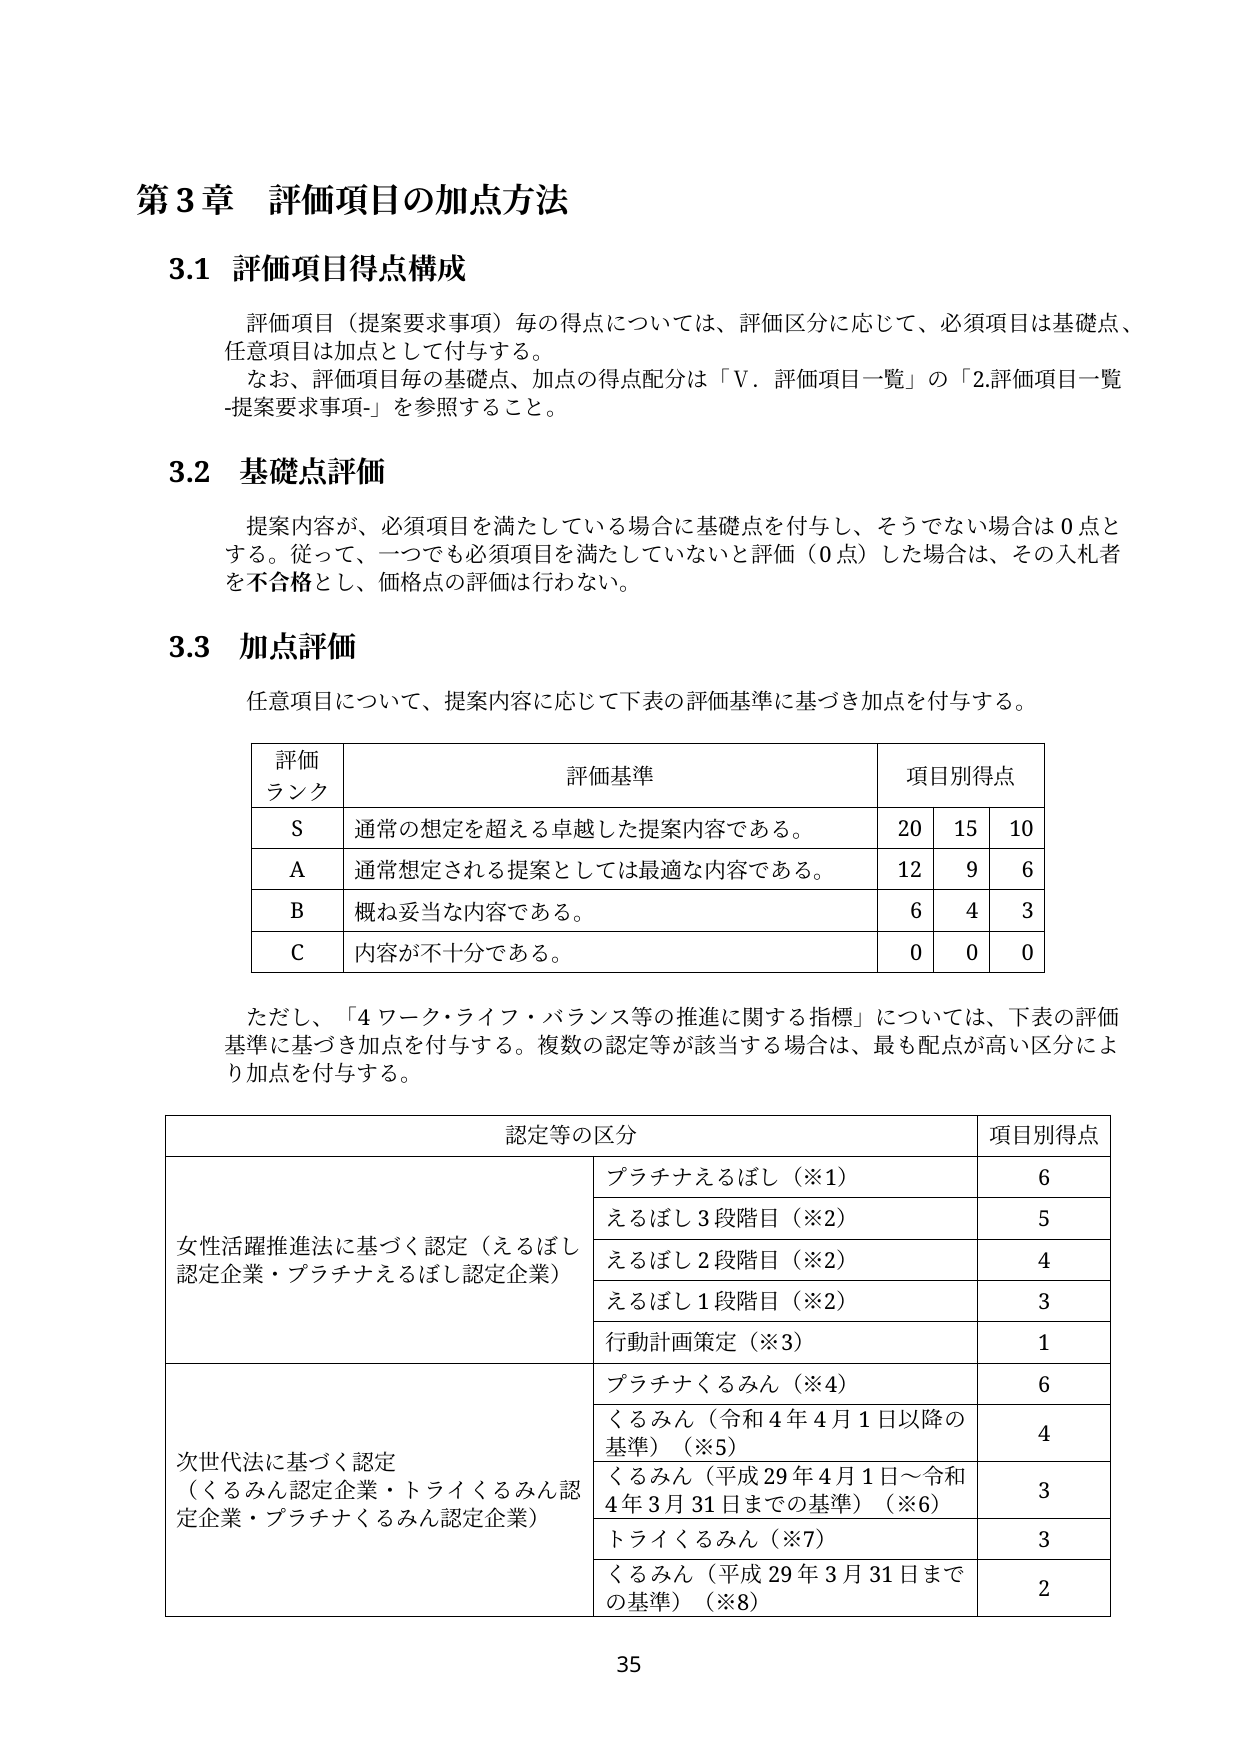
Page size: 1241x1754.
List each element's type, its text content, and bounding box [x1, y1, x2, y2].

table_cell 3 [978, 1281, 1110, 1321]
table_cell くるみん（令和4年4月1日以降の基準）（※5） [594, 1405, 977, 1461]
text 評価項目（提案要求事項）毎の得点については、評価区分に応じて、必須項目は基礎点、任意項目は加点として付与する。 [224, 309, 1122, 365]
table_cell プラチナえるぼし（※1） [594, 1157, 977, 1197]
table_cell 内容が不十分である。 [344, 932, 877, 972]
table_cell 4 [978, 1405, 1110, 1461]
text 第3章 評価項目の加点方法 [136, 174, 1122, 222]
table_cell A [252, 849, 343, 889]
table_cell えるぼし1段階目（※2） [594, 1281, 977, 1321]
table_cell 3 [978, 1519, 1110, 1559]
table_cell 概ね妥当な内容である。 [344, 890, 877, 931]
table_cell 3 [978, 1462, 1110, 1518]
table_header 項目別得点 [878, 744, 1044, 807]
table_cell 20 [878, 808, 933, 848]
table_header 評価 ランク [252, 744, 343, 807]
table_cell 10 [990, 808, 1044, 848]
table_cell 3 [990, 890, 1044, 931]
table_cell 通常の想定を超える卓越した提案内容である。 [344, 808, 877, 848]
table_cell えるぼし3段階目（※2） [594, 1198, 977, 1238]
text 3.2 基礎点評価 [169, 449, 1122, 491]
table_cell 0 [878, 932, 933, 972]
table_cell 1 [978, 1322, 1110, 1363]
table_cell 行動計画策定（※3） [594, 1322, 977, 1363]
table_header 認定等の区分 [166, 1116, 977, 1156]
table_cell くるみん（平成29年3月31日までの基準）（※8） [594, 1560, 977, 1616]
table_header 評価基準 [344, 744, 877, 807]
table_cell トライくるみん（※7） [594, 1519, 977, 1559]
table_cell B [252, 890, 343, 931]
text なお、評価項目毎の基礎点、加点の得点配分は「Ⅴ．評価項目一覧」の「2.評価項目一覧-提案要求事項-」を参照すること。 [224, 365, 1122, 421]
table_cell S [252, 808, 343, 848]
table_cell 6 [878, 890, 933, 931]
table_cell 5 [978, 1198, 1110, 1238]
table_cell 9 [934, 849, 989, 889]
table_cell 4 [978, 1240, 1110, 1280]
table_cell 15 [934, 808, 989, 848]
table_cell くるみん（平成29年4月1日～令和4年3月31日までの基準）（※6） [594, 1462, 977, 1518]
table_cell C [252, 932, 343, 972]
text ただし、「4 ワーク･ライフ・バランス等の推進に関する指標」については、下表の評価基準に基づき加点を付与する。複数の認定等が該当する場合は、最も配点が高い区分により加点を付与する。 [224, 1003, 1122, 1087]
table_cell 12 [878, 849, 933, 889]
table_cell 6 [978, 1157, 1110, 1197]
table_cell 4 [934, 890, 989, 931]
text 提案内容が、必須項目を満たしている場合に基礎点を付与し、そうでない場合は0点とする。従って、一つでも必須項目を満たしていないと評価（0点）した場合は、その入札者を不合格とし、価格点の評価は行わない。 [224, 512, 1122, 596]
table_cell プラチナくるみん（※4） [594, 1364, 977, 1404]
table_cell 0 [990, 932, 1044, 972]
table_header 項目別得点 [978, 1116, 1110, 1156]
table_cell 女性活躍推進法に基づく認定（えるぼし認定企業・プラチナえるぼし認定企業） [166, 1157, 593, 1363]
text 3.3 加点評価 [169, 624, 1122, 666]
table_cell 6 [978, 1364, 1110, 1404]
table_cell 2 [978, 1560, 1110, 1616]
text 3.1 評価項目得点構成 [169, 246, 1122, 288]
table_cell 6 [990, 849, 1044, 889]
table_cell えるぼし2段階目（※2） [594, 1240, 977, 1280]
table_cell 0 [934, 932, 989, 972]
table_cell 通常想定される提案としては最適な内容である。 [344, 849, 877, 889]
text 任意項目について、提案内容に応じて下表の評価基準に基づき加点を付与する。 [224, 687, 1122, 715]
table_cell 次世代法に基づく認定 （くるみん認定企業・トライくるみん認定企業・プラチナくるみん認定企業） [166, 1364, 593, 1616]
